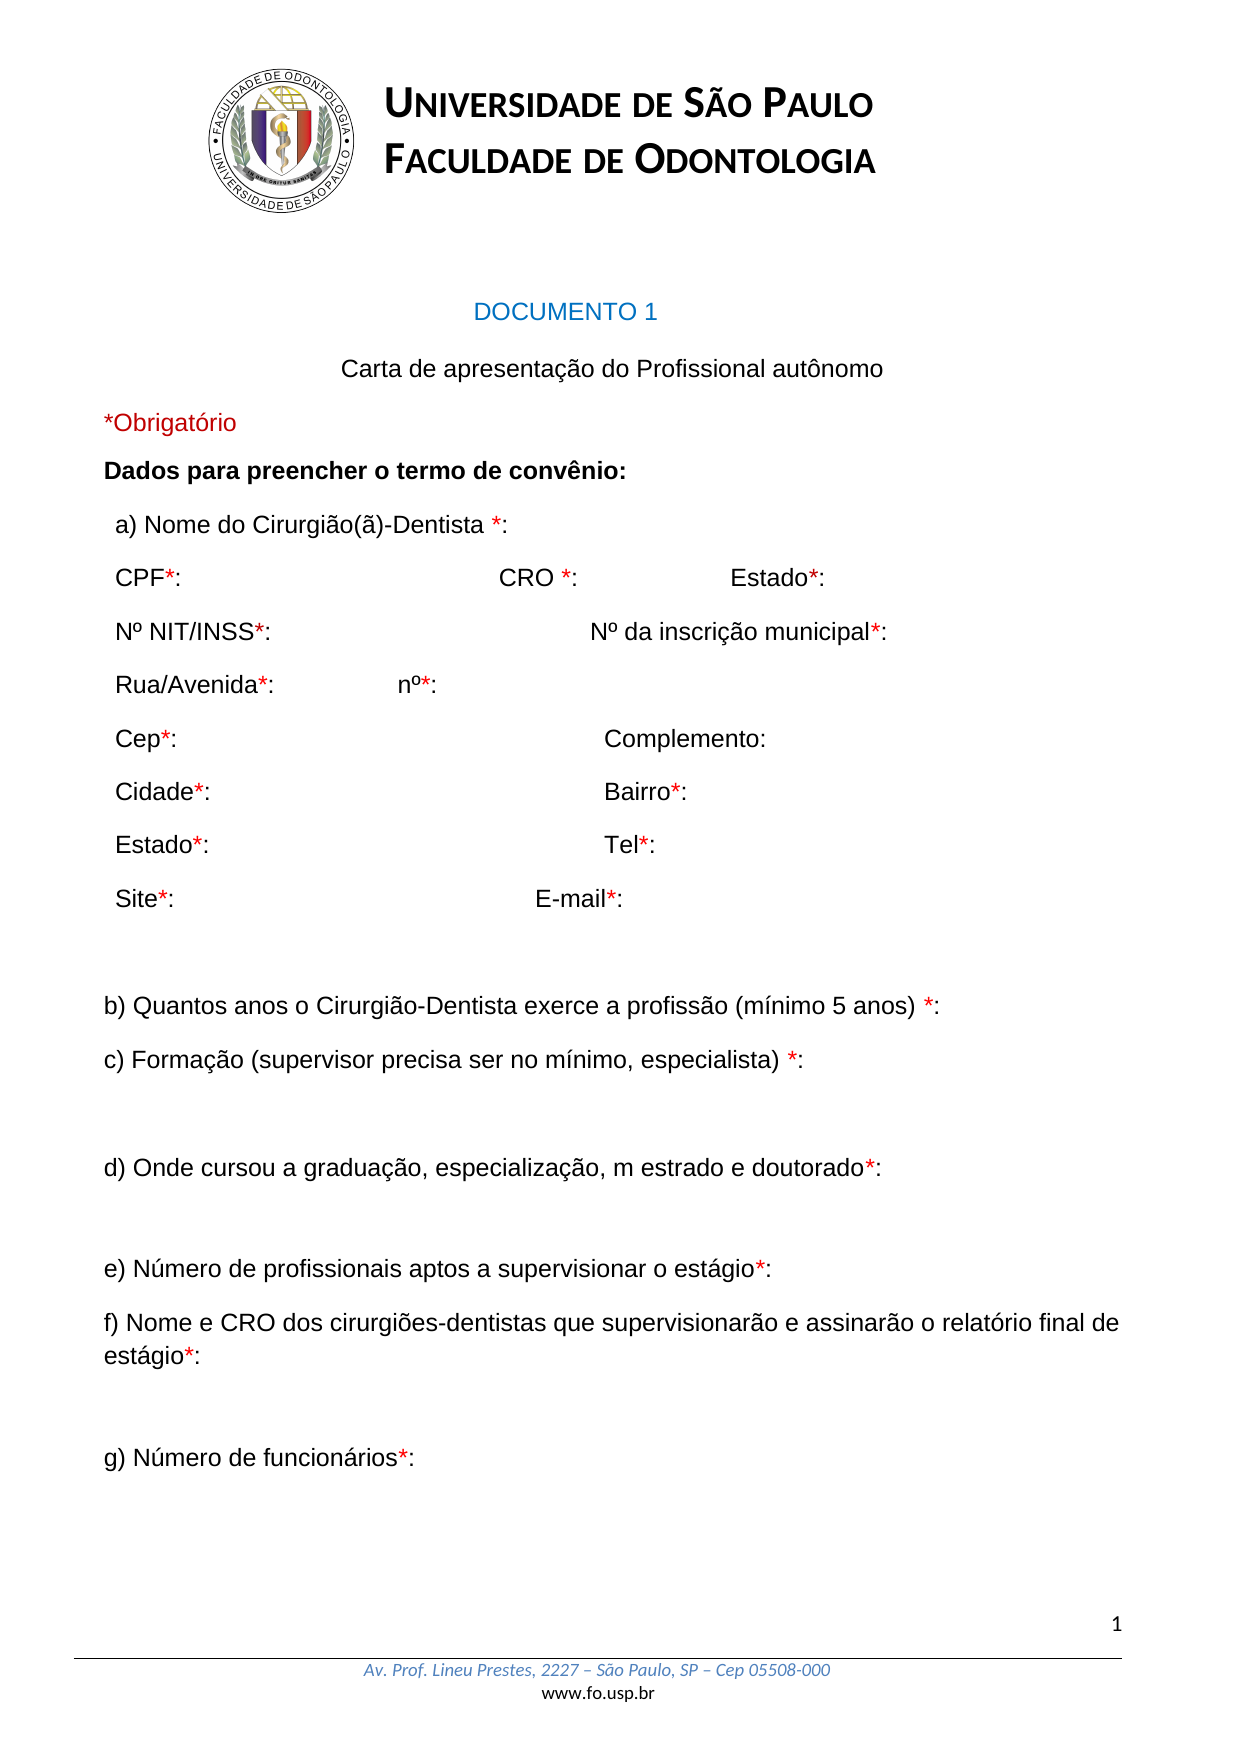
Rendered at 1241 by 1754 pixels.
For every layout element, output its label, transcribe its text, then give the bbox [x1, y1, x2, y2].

table_cell CPF*: [104, 563, 487, 617]
table_cell Tel*: [593, 830, 1094, 884]
table_header a) Nome do Cirurgião(ã)-Dentista *: [104, 510, 1094, 563]
table_cell Site*: E-mail*: [104, 884, 1094, 937]
text b) Quantos anos o Cirurgião-Dentista exerce a profissão (mínimo 5 anos) *: [103, 991, 1122, 1020]
text g) Número de funcionários*: [103, 1443, 1122, 1471]
picture [207, 67, 355, 214]
text e) Número de profissionais aptos a supervisionar o estágio*: [103, 1254, 1122, 1283]
text DOCUMENTO 1 [9, 297, 1122, 326]
table_cell Bairro*: [593, 777, 1094, 830]
table_cell Estado*: [104, 830, 593, 884]
table_cell Cep*: [104, 724, 593, 777]
table_cell Complemento: [593, 724, 1094, 777]
text f) Nome e CRO dos cirurgiões-dentistas que supervisionarão e assinarão o relatório final de estágio*: [103, 1308, 1122, 1370]
text c) Formação (supervisor precisa ser no mínimo, especialista) *: [103, 1045, 1122, 1074]
text Carta de apresentação do Profissional autônomo [102, 354, 1122, 383]
text *Obrigatório [103, 408, 1122, 437]
table_cell Nº NIT/INSS*: Nº da inscrição municipal*: [104, 617, 1094, 670]
table_cell Cidade*: [104, 777, 593, 830]
table_cell Rua/Avenida*: nº*: [104, 670, 1094, 723]
text Dados para preencher o termo de convênio: [103, 456, 1122, 485]
text d) Onde cursou a graduação, especialização, m estrado e doutorado*: [103, 1153, 1122, 1181]
table_cell CRO *: Estado*: [488, 563, 1094, 617]
